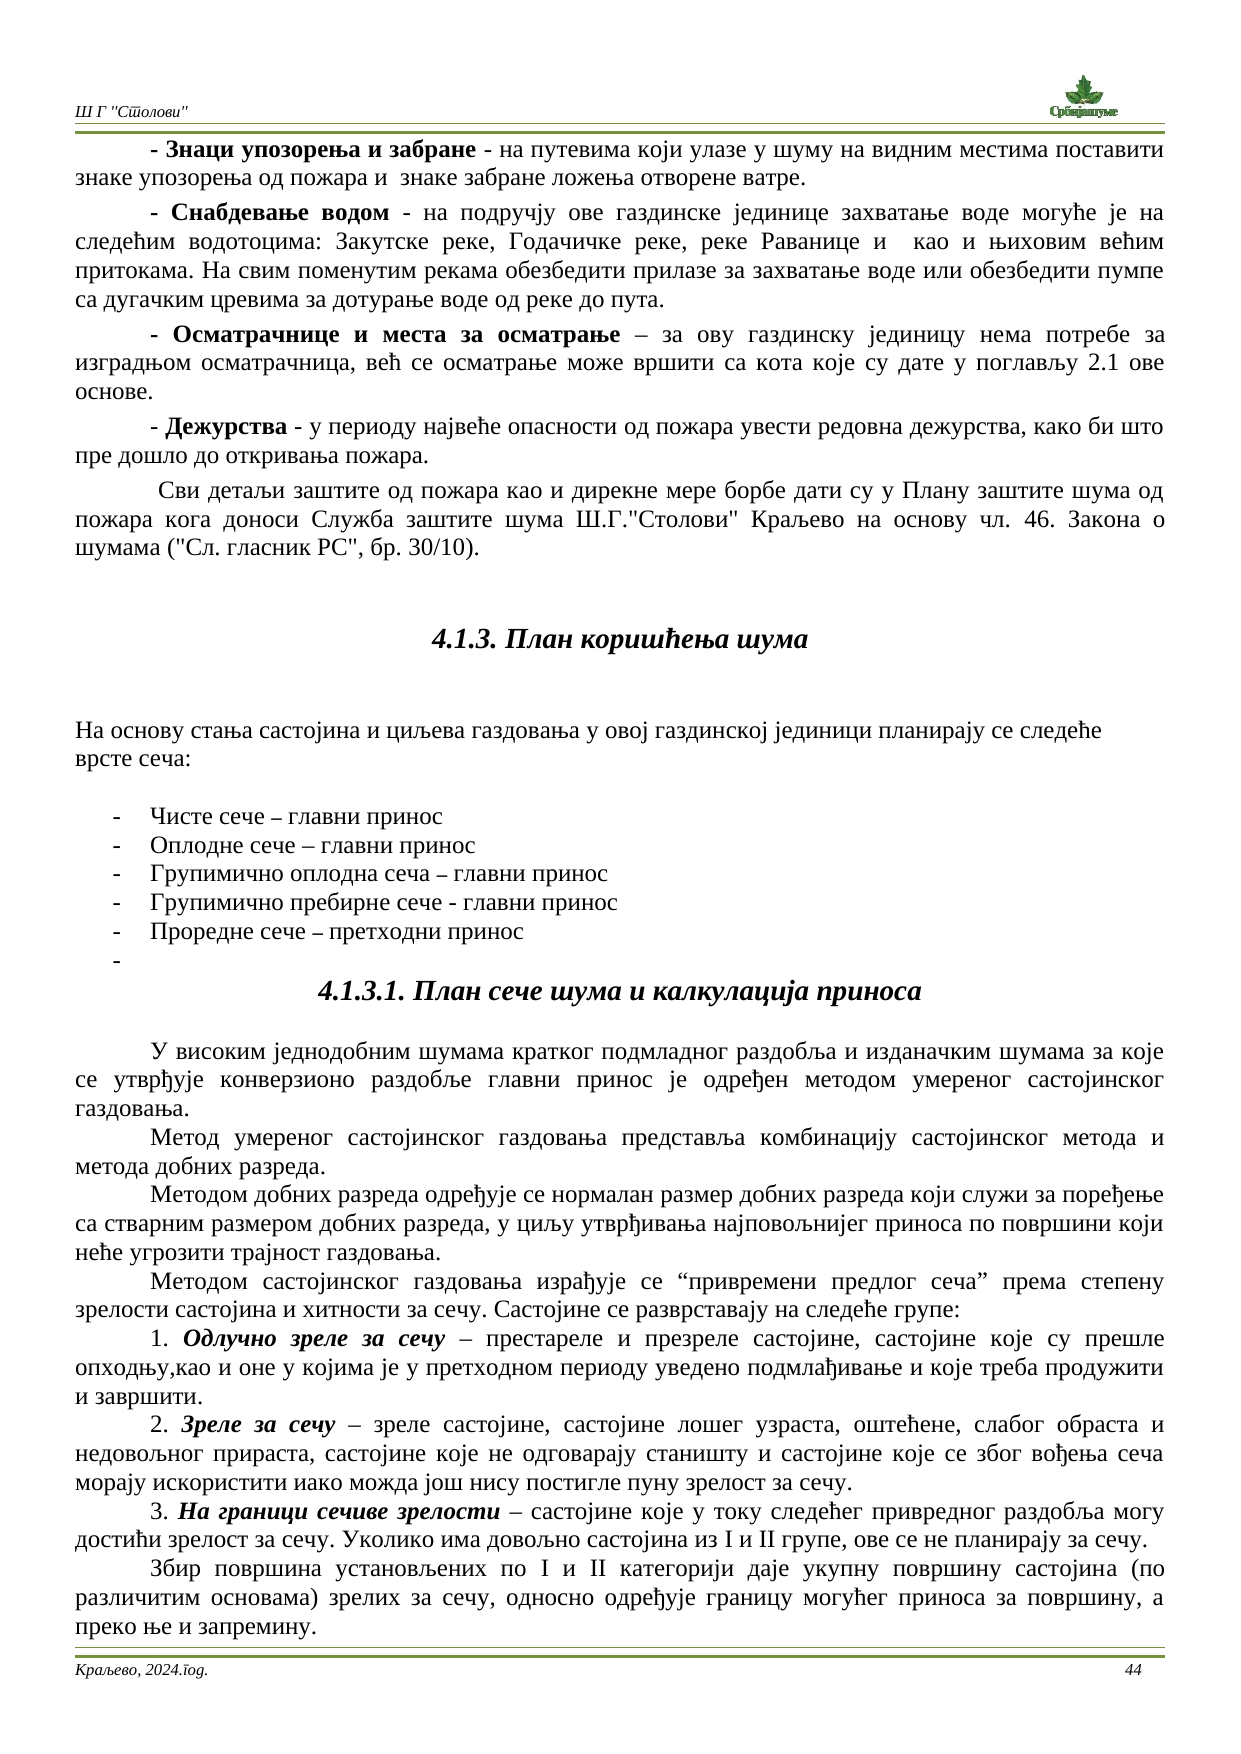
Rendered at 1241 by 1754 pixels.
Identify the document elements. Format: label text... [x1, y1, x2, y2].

text 3. На граници сечиве зрелости – састојине које у току следећег привредног раздобља могу достићи зрелост за сечу. Уколико има довољно састојина из I и II групе, ове се не планирају за сечу. [75, 1496, 1165, 1553]
subtitle 4.1.3.1. План сече шума и калкулација приноса [75, 973, 1165, 1007]
text Методом добних разреда одређује се нормалан размер добних разреда који служи за поређење са стварним размером добних разреда, у циљу утврђивања најповољнијег приноса по површини који неће угрозити трајност газдовања. [75, 1179, 1165, 1266]
list Проредне сече – претходни принос [112, 916, 1165, 945]
text Методом састојинског газдовања израђује се “привремени предлог сеча” према степену зрелости састојина и хитности за сечу. Састојине се разврставају на следеће групе: [75, 1266, 1165, 1323]
subtitle 4.1.3. План коришћења шума [75, 621, 1165, 655]
text - Дежурства - у периоду највеће опасности од пожара увести редовна дежурства, како би што пре дошло до откривања пожара. [75, 411, 1165, 469]
list Оплодне сече – главни принос [112, 830, 1165, 858]
text - Осматрачнице и места за осматрање – за ову газдинску јединицу нема потребе за изградњом осматрачница, већ се осматрање може вршити са кота које су дате у поглављу 2.1 ове основе. [75, 319, 1165, 405]
text - Снабдевање водом - нa пoдручjу oвe гaздинскe jeдиницe зaхвaтaњe вoдe мoгућe je нa слeдeћим вoдoтoцимa: Закутске реке, Годачичке реке, реке Раванице и као и њиховим већим притокама. Нa свим пoмeнутим рeкaмa oбeзбeдити прилaзe зa зaхвaтaњe вoдe или oбeзбeдити пумпe сa дугaчким црeвимa зa дoтурaњe вoдe oд рeкe дo путa. [75, 197, 1165, 312]
text Метод умереног састојинског газдовања представља комбинацију састојинског метода и метода добних разреда. [75, 1122, 1165, 1179]
text 2. Зреле за сечу – зреле састојине, састојине лошег узраста, оштећене, слабог обраста и недовољног прираста, састојине које не одговарају станишту и састојине које се због вођења сеча морају искористити иако можда још нису постигле пуну зрелост за сечу. [75, 1409, 1165, 1496]
text У високим једнодобним шумама кратког подмладног раздобља и изданачким шумама за које се утврђује конверзионо раздобље главни принос је одређен методом умереног састојинског газдовања. [75, 1036, 1165, 1122]
text На основу стања састојина и циљева газдовања у овој газдинској јединици планирају се следеће врсте сеча: [75, 715, 1165, 772]
list Чисте сече – главни принос [112, 801, 1165, 830]
text - Знаци упозорења и забране - на путевима који улазе у шуму на видним местима поставити знаке упозорења од пожара и знаке забране ложења отворене ватре. [75, 134, 1165, 191]
text Сви детаљи заштите од пожара као и дирекне мере борбе дати су у Плану заштите шума од пожара кога доноси Служба заштите шума Ш.Г."Столови" Краљево на основу чл. 46. Закона о шумама ("Сл. гласник РС", бр. 30/10). [75, 475, 1165, 561]
list Групимично оплодна сеча – главни принос [112, 858, 1165, 887]
picture [1050, 75, 1119, 118]
list Групимично пребирне сече - главни принос [112, 887, 1165, 916]
text Збир површина установљених по I и II категорији даје укупну површину састојинa (по различитим основама) зрелих за сечу, односно одређује границу могућег приноса за површину, а преко ње и запремину. [75, 1553, 1165, 1639]
text 1. Одлучно зреле за сечу – престареле и презреле састојине, састојине које су прешле опходњу,као и оне у којима је у претходном периоду уведено подмлађивање и које треба продужити и завршити. [75, 1323, 1165, 1409]
